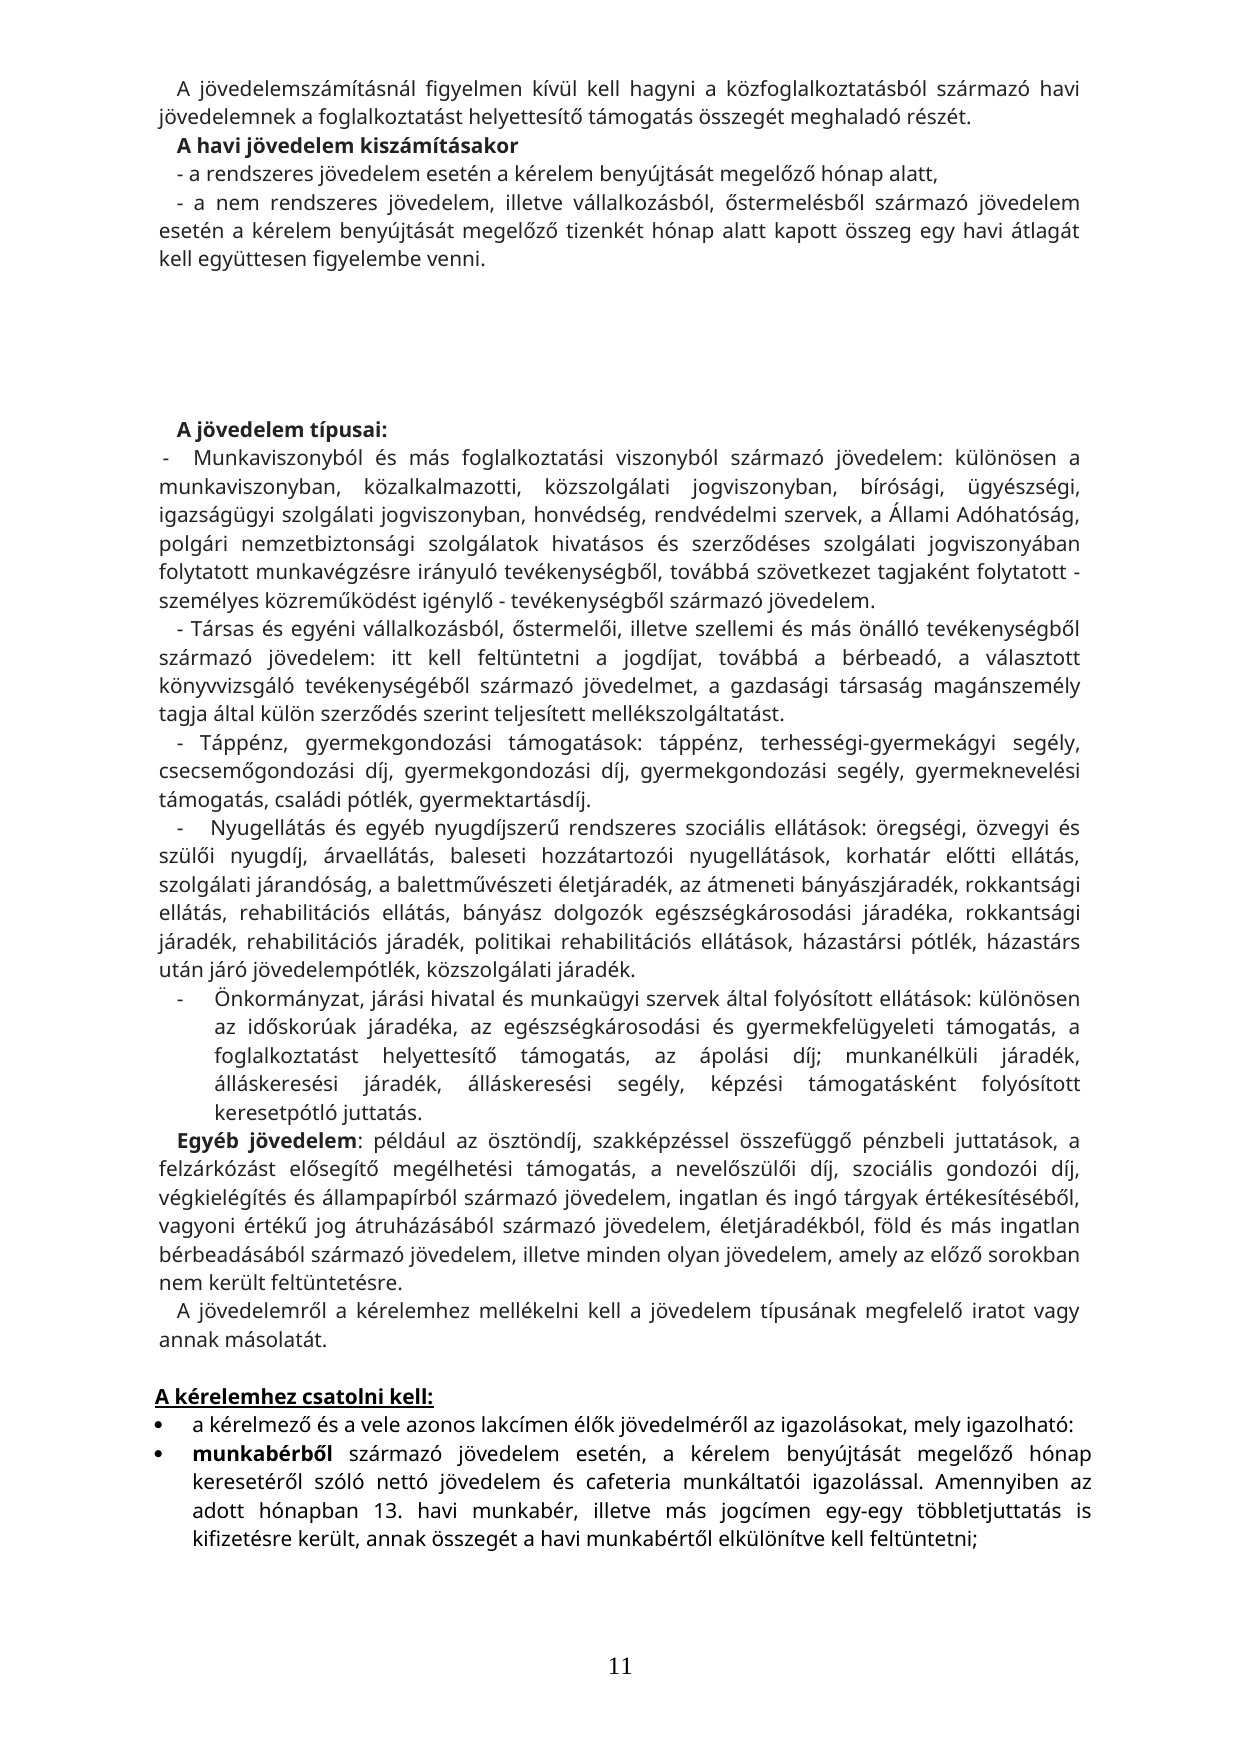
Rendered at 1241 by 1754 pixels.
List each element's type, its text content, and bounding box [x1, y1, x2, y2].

text A jövedelem típusai: [159, 415, 1081, 443]
text - Táppénz, gyermekgondozási támogatások: táppénz, terhességi-gyermekágyi segély, csecsemőgondozási díj, gyermekgondozási díj, gyermekgondozási segély, gyermeknevelési támogatás, családi pótlék, gyermektartásdíj. [159, 728, 1081, 813]
text A jövedelemről a kérelemhez mellékelni kell a jövedelem típusának megfelelő iratot vagy annak másolatát. [159, 1297, 1081, 1353]
text - Munkaviszonyból és más foglalkoztatási viszonyból származó jövedelem: különösen a munkaviszonyban, közalkalmazotti, közszolgálati jogviszonyban, bírósági, ügyészségi, igazságügyi szolgálati jogviszonyban, honvédség, rendvédelmi szervek, a Állami Adóhatóság, polgári nemzetbiztonsági szolgálatok hivatásos és szerződéses szolgálati jogviszonyában folytatott munkavégzésre irányuló tevékenységből, továbbá szövetkezet tagjaként folytatott - személyes közreműködést igénylő - tevékenységből származó jövedelem. [159, 443, 1081, 614]
text A jövedelemszámításnál figyelmen kívül kell hagyni a közfoglalkoztatásból származó havi jövedelemnek a foglalkoztatást helyettesítő támogatás összegét meghaladó részét. [159, 74, 1081, 131]
list munkabérből származó jövedelem esetén, a kérelem benyújtását megelőző hónap keresetéről szóló nettó jövedelem és cafeteria munkáltatói igazolással. Amennyiben az adott hónapban 13. havi munkabér, illetve más jogcímen egy-egy többletjuttatás is kifizetésre került, annak összegét a havi munkabértől elkülönítve kell feltüntetni; [154, 1439, 1093, 1553]
text A havi jövedelem kiszámításakor [159, 131, 1081, 159]
list a kérelmező és a vele azonos lakcímen élők jövedelméről az igazolásokat, mely igazolható: [154, 1410, 1093, 1439]
text Egyéb jövedelem: például az ösztöndíj, szakképzéssel összefüggő pénzbeli juttatások, a felzárkózást elősegítő megélhetési támogatás, a nevelőszülői díj, szociális gondozói díj, végkielégítés és állampapírból származó jövedelem, ingatlan és ingó tárgyak értékesítéséből, vagyoni értékű jog átruházásából származó jövedelem, életjáradékból, föld és más ingatlan bérbeadásából származó jövedelem, illetve minden olyan jövedelem, amely az előző sorokban nem került feltüntetésre. [159, 1126, 1081, 1297]
text - a nem rendszeres jövedelem, illetve vállalkozásból, őstermelésből származó jövedelem esetén a kérelem benyújtását megelőző tizenkét hónap alatt kapott összeg egy havi átlagát kell együttesen figyelembe venni. [159, 188, 1081, 273]
list Önkormányzat, járási hivatal és munkaügyi szervek által folyósított ellátások: különösen az időskorúak járadéka, az egészségkárosodási és gyermekfelügyeleti támogatás, a foglalkoztatást helyettesítő támogatás, az ápolási díj; munkanélküli járadék, álláskeresési járadék, álláskeresési segély, képzési támogatásként folyósított keresetpótló juttatás. [177, 984, 1081, 1126]
text A kérelemhez csatolni kell: [154, 1382, 1093, 1410]
text - Nyugellátás és egyéb nyugdíjszerű rendszeres szociális ellátások: öregségi, özvegyi és szülői nyugdíj, árvaellátás, baleseti hozzátartozói nyugellátások, korhatár előtti ellátás, szolgálati járandóság, a balettművészeti életjáradék, az átmeneti bányászjáradék, rokkantsági ellátás, rehabilitációs ellátás, bányász dolgozók egészségkárosodási járadéka, rokkantsági járadék, rehabilitációs járadék, politikai rehabilitációs ellátások, házastársi pótlék, házastárs után járó jövedelempótlék, közszolgálati járadék. [159, 813, 1081, 984]
text - a rendszeres jövedelem esetén a kérelem benyújtását megelőző hónap alatt, [159, 159, 1081, 188]
text - Társas és egyéni vállalkozásból, őstermelői, illetve szellemi és más önálló tevékenységből származó jövedelem: itt kell feltüntetni a jogdíjat, továbbá a bérbeadó, a választott könyvvizsgáló tevékenységéből származó jövedelmet, a gazdasági társaság magánszemély tagja által külön szerződés szerint teljesített mellékszolgáltatást. [159, 614, 1081, 728]
